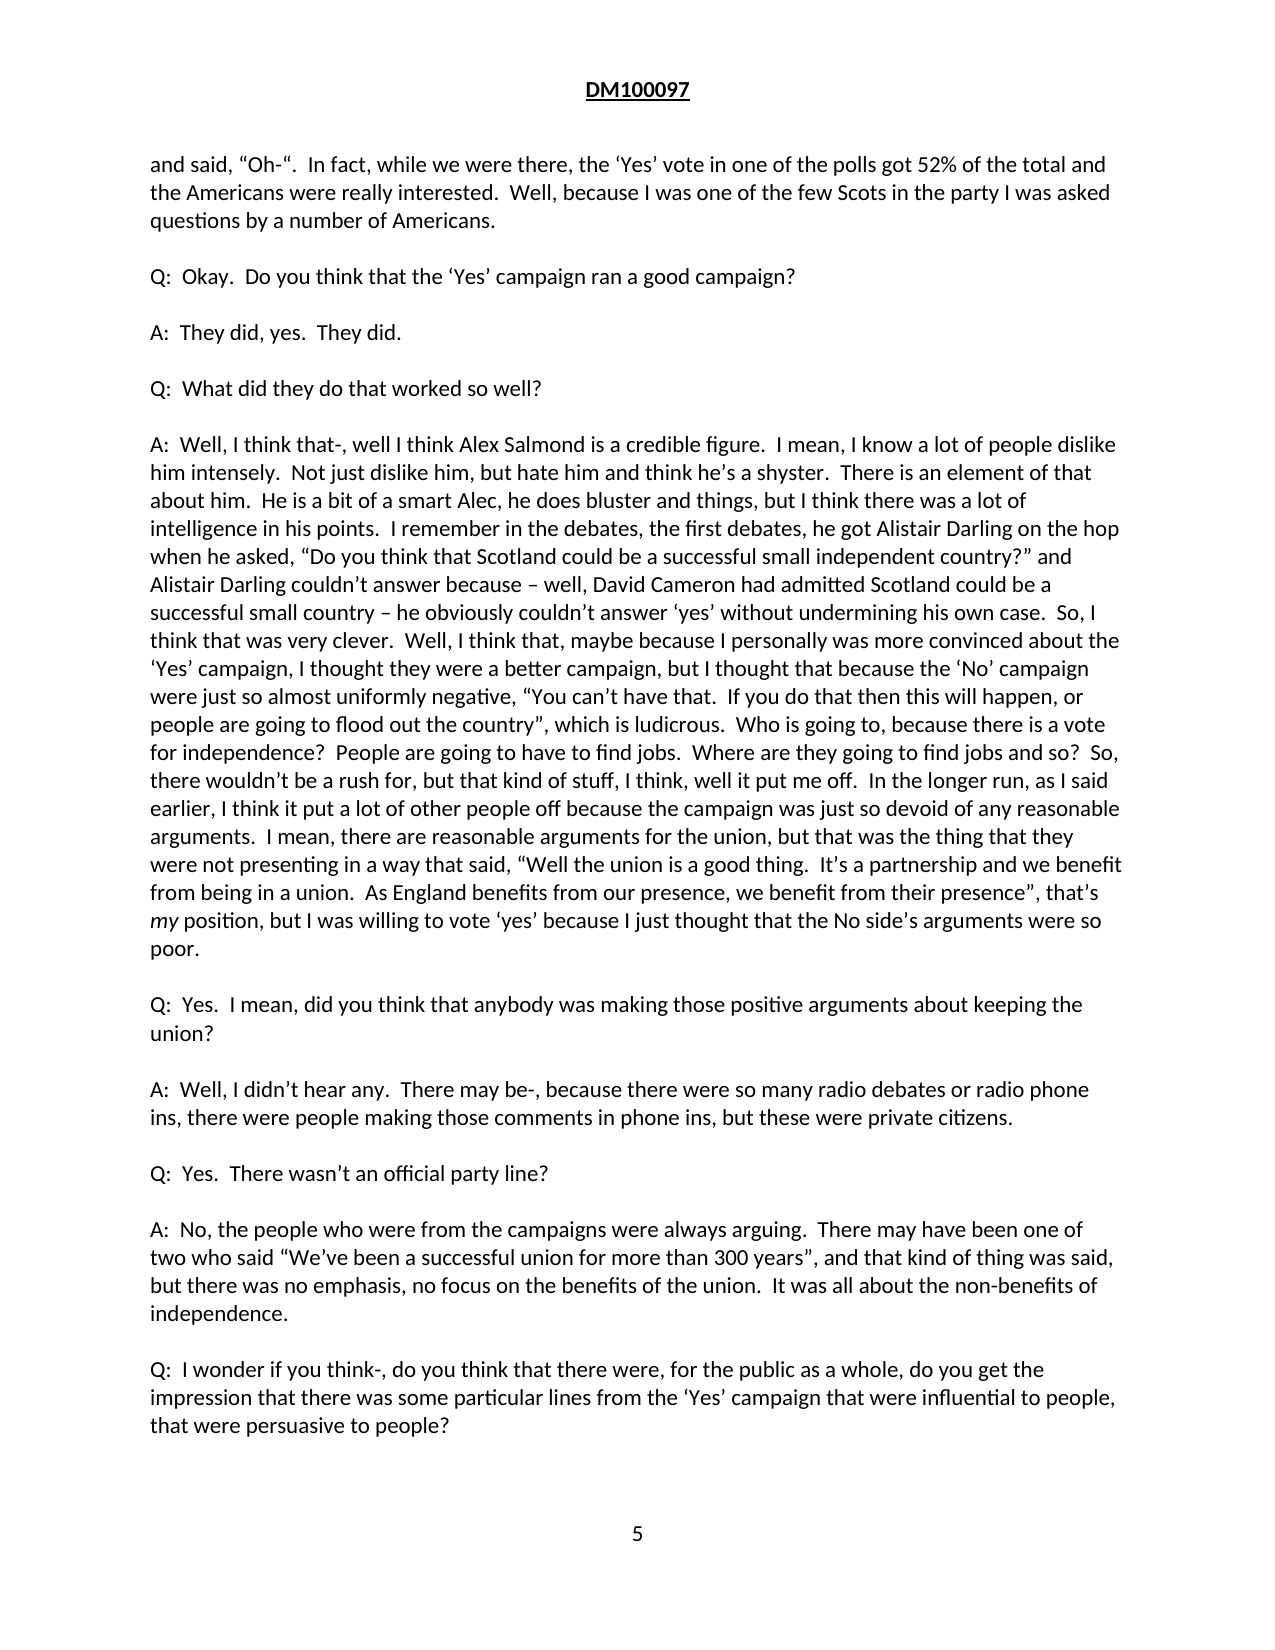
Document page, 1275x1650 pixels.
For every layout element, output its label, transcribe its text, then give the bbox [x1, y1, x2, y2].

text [150, 150, 1125, 234]
text Q: Yes. There wasn’t an official party line? [150, 1159, 1125, 1187]
text Q: Yes. I mean, did you think that anybody was making those positive arguments about keeping the union? [150, 991, 1125, 1047]
text A: No, the people who were from the campaigns were always arguing. There may have been one of two who said “We’ve been a successful union for more than 300 years”, and that kind of thing was said, but there was no emphasis, no focus on the benefits of the union. It was all about the non-benefits of independence. [150, 1215, 1125, 1327]
text Q: What did they do that worked so well? [150, 374, 1125, 402]
text A: They did, yes. They did. [150, 318, 1125, 346]
text A: Well, I think that-, well I think Alex Salmond is a credible figure. I mean, I know a lot of people dislike him intensely. Not just dislike him, but hate him and think he’s a shyster. There is an element of that about him. He is a bit of a smart Alec, he does bluster and things, but I think there was a lot of intelligence in his points. I remember in the debates, the first debates, he got Alistair Darling on the hop when he asked, “Do you think that Scotland could be a successful small independent country?” and Alistair Darling couldn’t answer because – well, David Cameron had admitted Scotland could be a successful small country – he obviously couldn’t answer ‘yes’ without undermining his own case. So, I think that was very clever. Well, I think that, maybe because I personally was more convinced about the ‘Yes’ campaign, I thought they were a better campaign, but I thought that because the ‘No’ campaign were just so almost uniformly negative, “You can’t have that. If you do that then this will happen, or people are going to flood out the country”, which is ludicrous. Who is going to, because there is a vote for independence? People are going to have to find jobs. Where are they going to find jobs and so? So, there wouldn’t be a rush for, but that kind of stuff, I think, well it put me off. In the longer run, as I said earlier, I think it put a lot of other people off because the campaign was just so devoid of any reasonable arguments. I mean, there are reasonable arguments for the union, but that was the thing that they were not presenting in a way that said, “Well the union is a good thing. It’s a partnership and we benefit from being in a union. As England benefits from our presence, we benefit from their presence”, that’s my position, but I was willing to vote ‘yes’ because I just thought that the No side’s arguments were so poor. [150, 430, 1125, 963]
text Q: Okay. Do you think that the ‘Yes’ campaign ran a good campaign? [150, 262, 1125, 290]
text A: Well, I didn’t hear any. There may be-, because there were so many radio debates or radio phone ins, there were people making those comments in phone ins, but these were private citizens. [150, 1075, 1125, 1131]
text Q: I wonder if you think-, do you think that there were, for the public as a whole, do you get the impression that there was some particular lines from the ‘Yes’ campaign that were influential to people, that were persuasive to people? [150, 1355, 1125, 1439]
